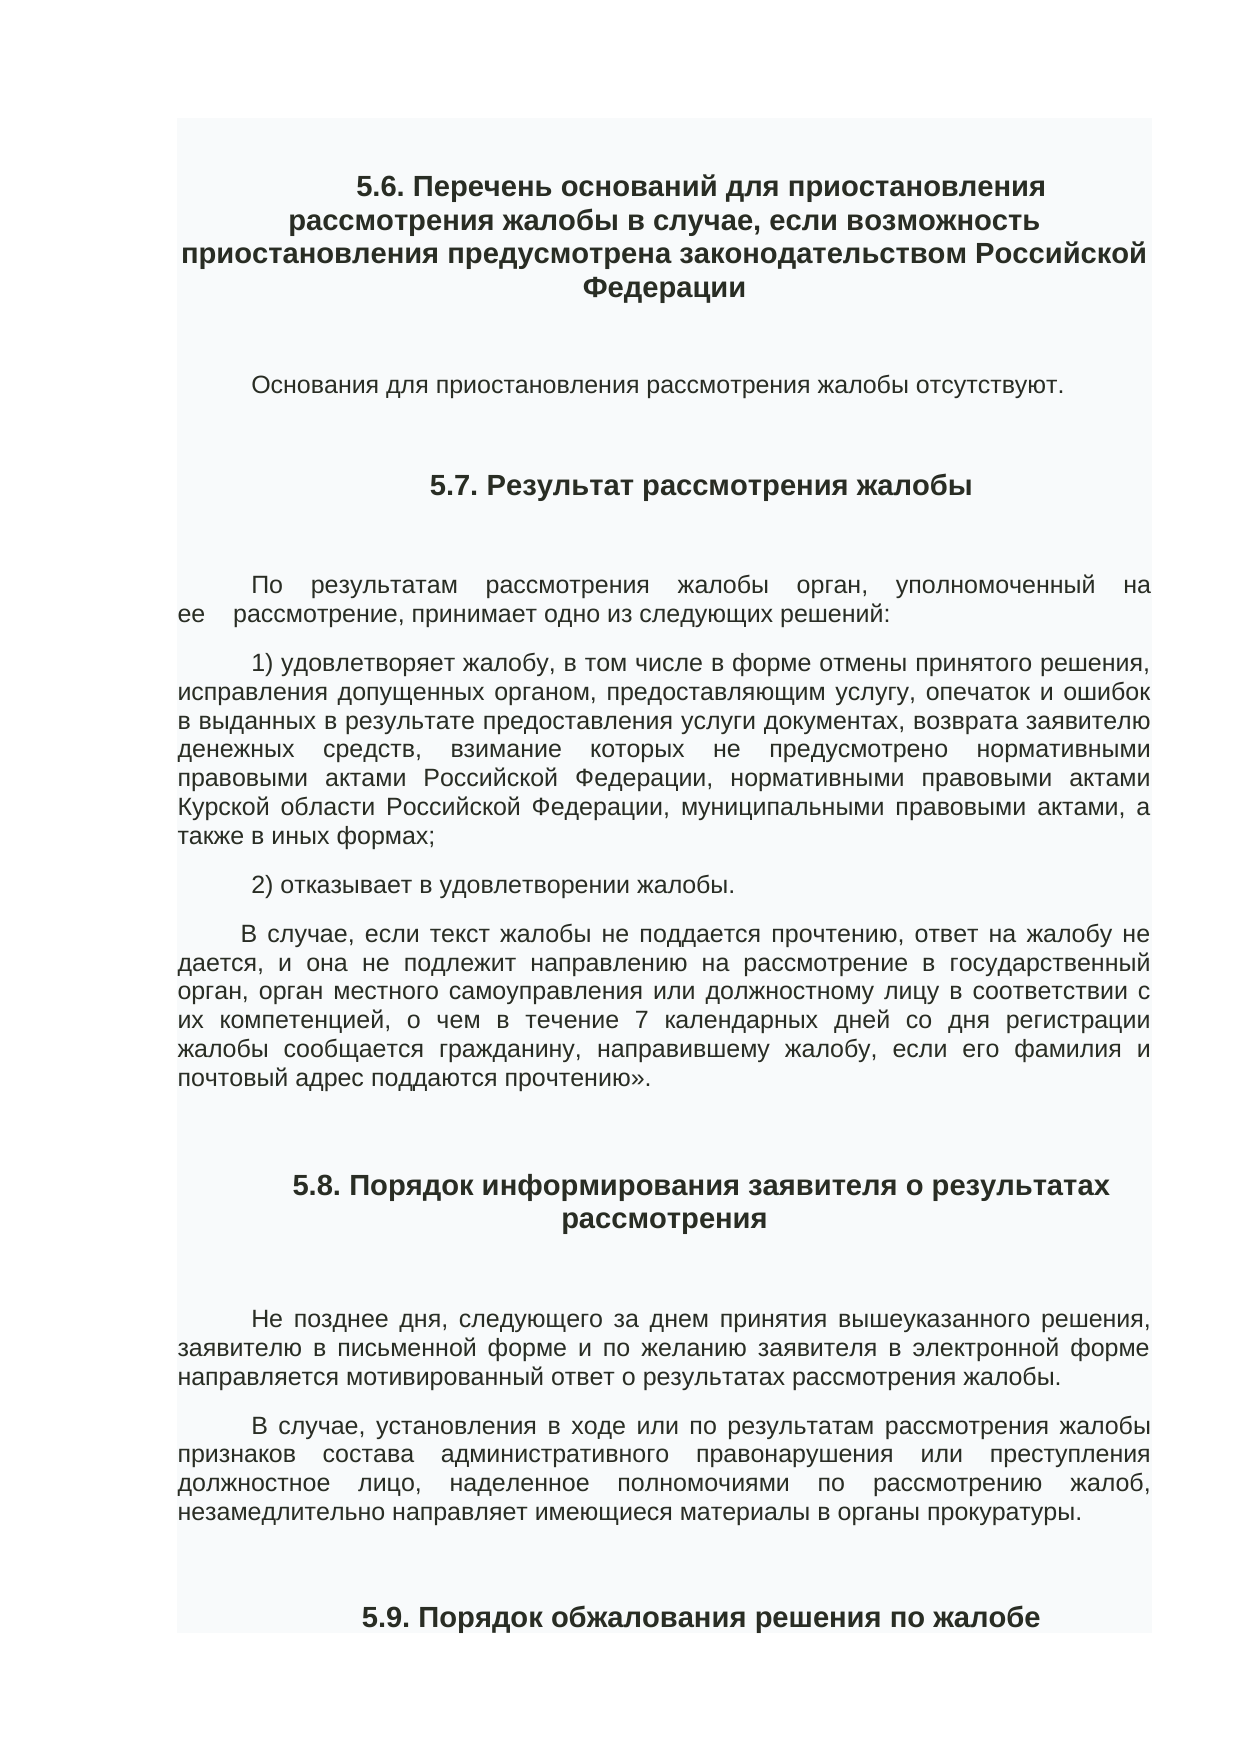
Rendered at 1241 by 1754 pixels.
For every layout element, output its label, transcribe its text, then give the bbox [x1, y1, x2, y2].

text В случае, если текст жалобы не поддается прочтению, ответ на жалобу не дается, и она не подлежит направлению на рассмотрение в государственный орган, орган местного самоуправления или должностному лицу в соответствии с их компетенцией, о чем в течение 7 календарных дней со дня регистрации жалобы сообщается гражданину, направившему жалобу, если его фамилия и почтовый адрес поддаются прочтению». [177, 919, 1152, 1091]
text 5.6. Перечень оснований для приостановления рассмотрения жалобы в случае, если возможность приостановления предусмотрена законодательством Российской Федерации [177, 169, 1152, 303]
text По результатам рассмотрения жалобы орган, уполномоченный на ее рассмотрение, принимает одно из следующих решений: [177, 570, 1152, 628]
text 5.7. Результат рассмотрения жалобы [177, 467, 1152, 501]
text 5.9. Порядок обжалования решения по жалобе [177, 1600, 1152, 1633]
text 1) удовлетворяет жалобу, в том числе в форме отмены принятого решения, исправления допущенных органом, предоставляющим услугу, опечаток и ошибок в выданных в результате предоставления услуги документах, возврата заявителю денежных средств, взимание которых не предусмотрено нормативными правовыми актами Российской Федерации, нормативными правовыми актами Курской области Российской Федерации, муниципальными правовыми актами, а также в иных формах; [177, 648, 1152, 849]
text Не позднее дня, следующего за днем принятия вышеуказанного решения, заявителю в письменной форме и по желанию заявителя в электронной форме направляется мотивированный ответ о результатах рассмотрения жалобы. [177, 1304, 1152, 1390]
text В случае, установления в ходе или по результатам рассмотрения жалобы признаков состава административного правонарушения или преступления должностное лицо, наделенное полномочиями по рассмотрению жалоб, незамедлительно направляет имеющиеся материалы в органы прокуратуры. [177, 1411, 1152, 1526]
text 2) отказывает в удовлетворении жалобы. [177, 870, 1152, 898]
text Основания для приостановления рассмотрения жалобы отсутствуют. [177, 370, 1152, 399]
text 5.8. Порядок информирования заявителя о результатах рассмотрения [177, 1168, 1152, 1235]
